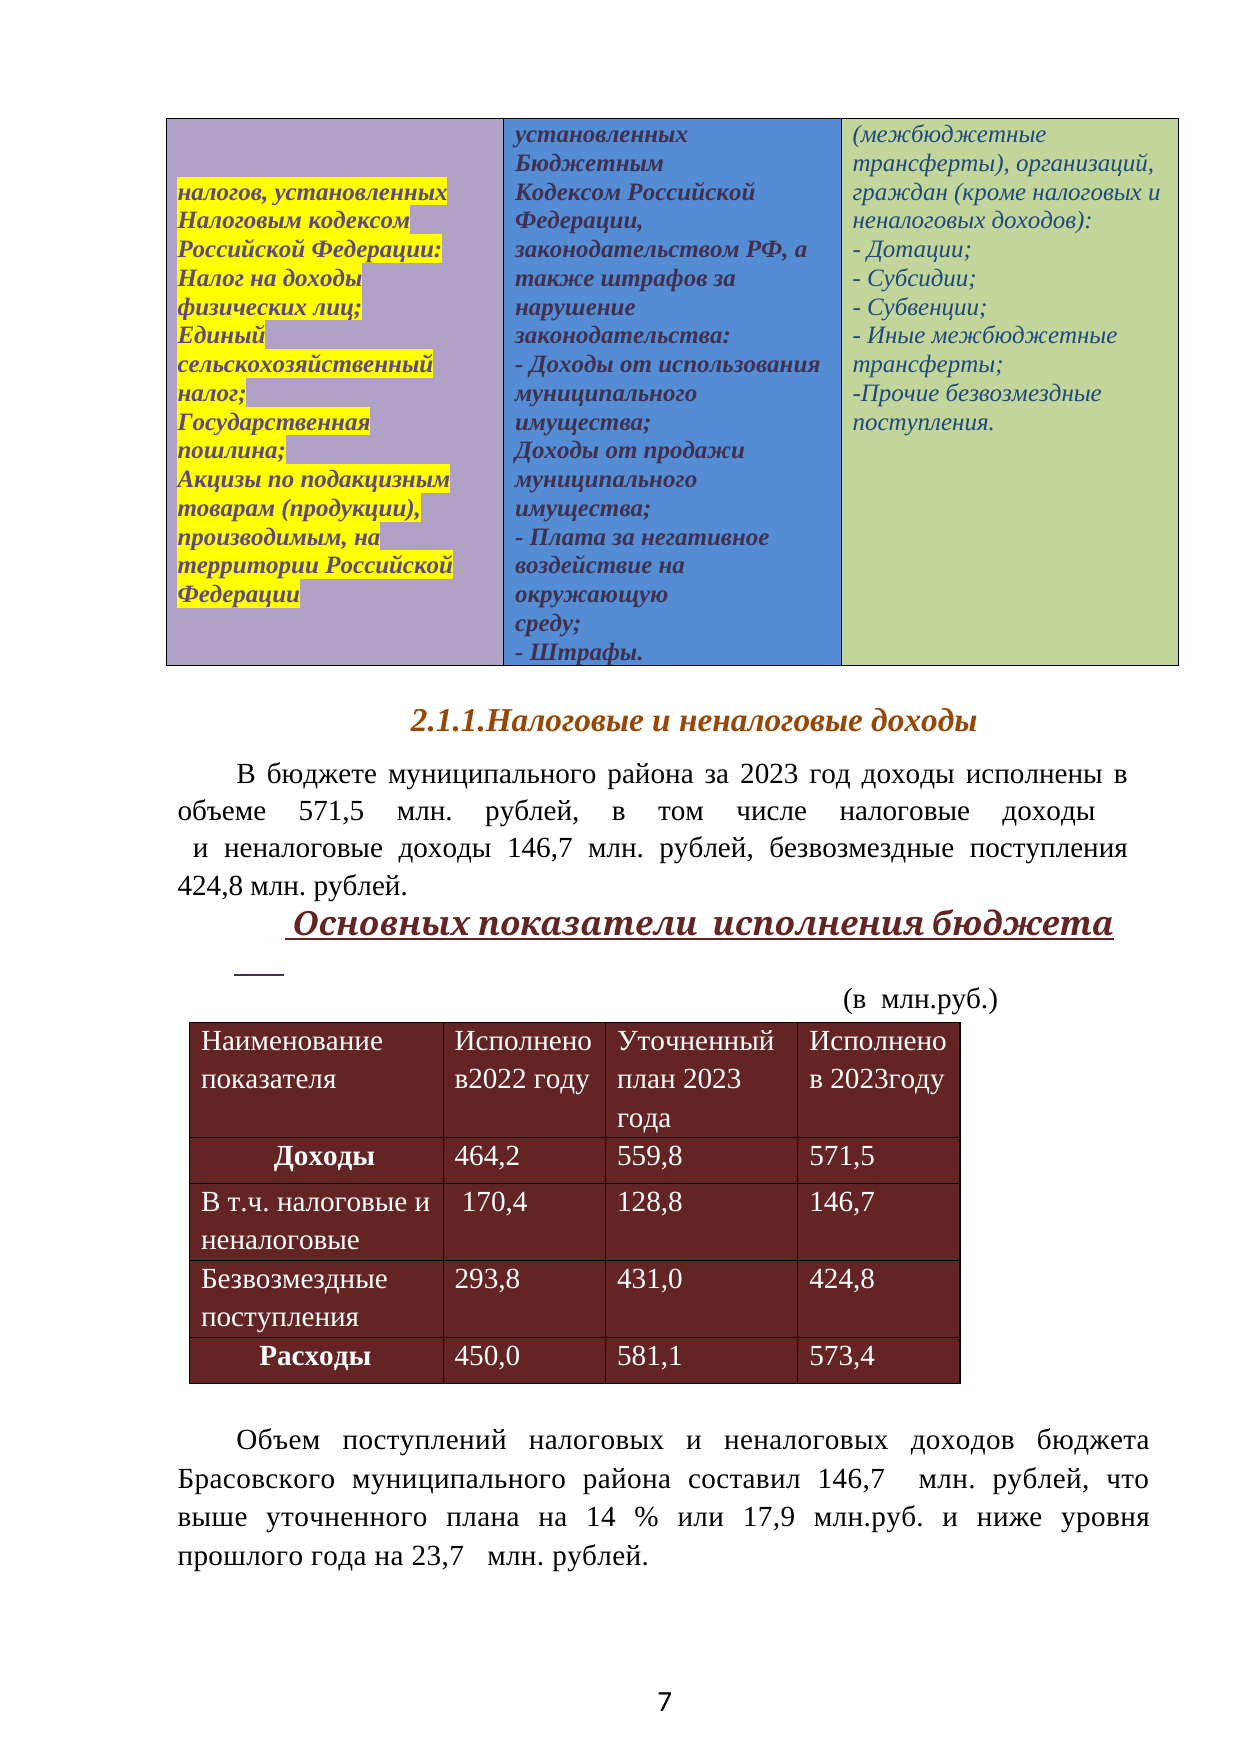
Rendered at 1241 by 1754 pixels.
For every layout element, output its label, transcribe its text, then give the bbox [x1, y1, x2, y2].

table_cell Доходы [190, 1138, 443, 1183]
table_cell 573,4 [798, 1338, 959, 1383]
text В бюджете муниципального района за 2023 год доходы исполнены в объеме 571,5 млн. рублей, в том числе налоговые доходы и неналоговые доходы 146,7 млн. рублей, безвозмездные поступления 424,8 млн. рублей. [177, 756, 1129, 902]
table_cell 128,8 [606, 1184, 797, 1260]
table_header Уточненный план 2023 года [606, 1023, 797, 1137]
table_cell В т.ч. налоговые и неналоговые [190, 1184, 443, 1260]
text 2.1.1.Налоговые и неналоговые доходы [177, 701, 1152, 739]
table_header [842, 119, 1178, 665]
table_cell 571,5 [798, 1138, 959, 1183]
table_cell 581,1 [606, 1338, 797, 1383]
table_cell 293,8 [444, 1261, 605, 1337]
table_cell 146,7 [798, 1184, 959, 1260]
table_cell 559,8 [606, 1138, 797, 1183]
table_cell 424,8 [798, 1261, 959, 1337]
table_cell 431,0 [606, 1261, 797, 1337]
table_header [504, 119, 841, 665]
table_cell Расходы [190, 1338, 443, 1383]
table_cell 464,2 [444, 1138, 605, 1183]
table_header Наименование показателя [190, 1023, 443, 1137]
table_header Исполнено в 2023году [798, 1023, 959, 1137]
table_cell Безвозмездные поступления [190, 1261, 443, 1337]
text Объем поступлений налоговых и неналоговых доходов бюджета Брасовского муниципального района составил 146,7 млн. рублей, что выше уточненного плана на 14 % или 17,9 млн.руб. и ниже уровня прошлого года на 23,7 млн. рублей. [177, 1422, 1152, 1571]
table_cell 450,0 [444, 1338, 605, 1383]
table_cell 170,4 [444, 1184, 605, 1260]
text Основных показатели исполнения бюджета [177, 905, 1152, 944]
table_header Исполнено в2022 году [444, 1023, 605, 1137]
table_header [167, 119, 503, 665]
text (в млн.руб.) [177, 982, 1152, 1015]
